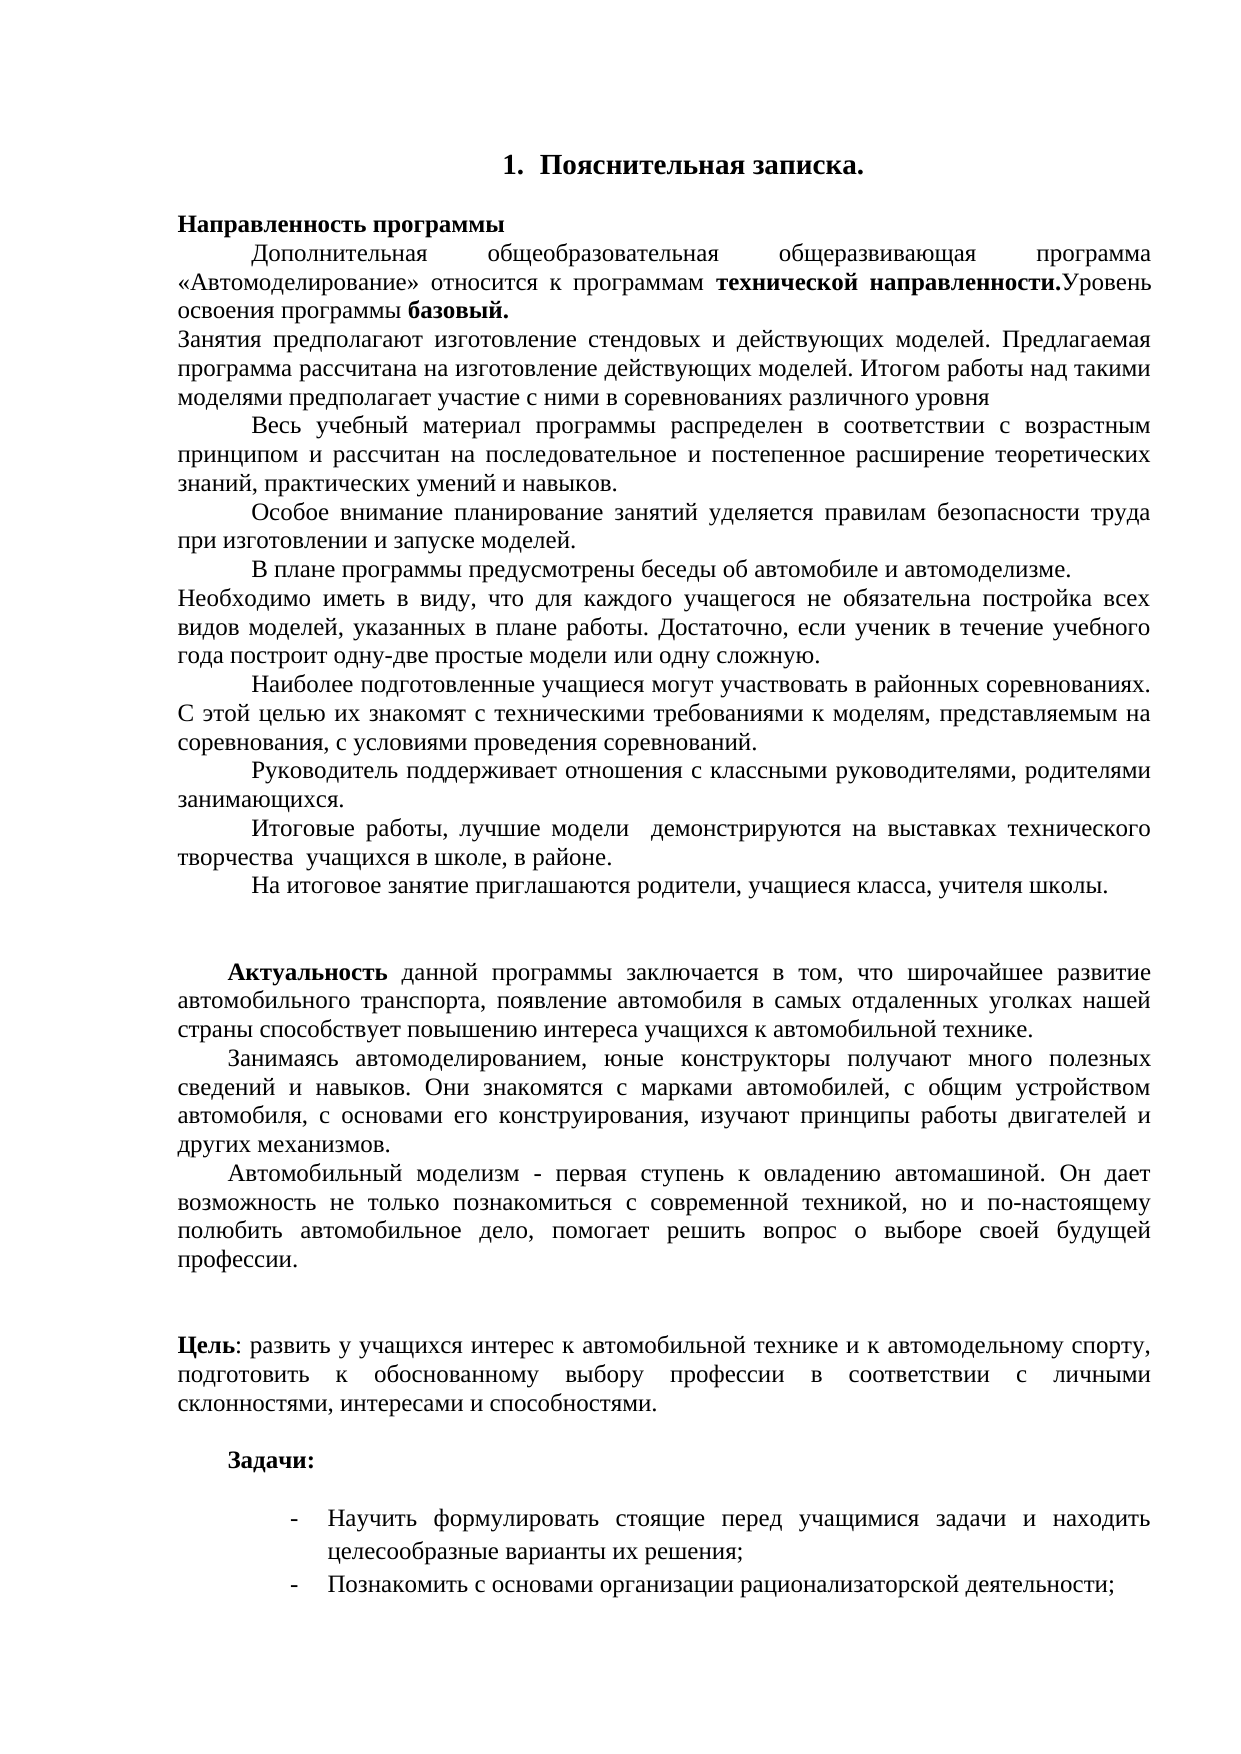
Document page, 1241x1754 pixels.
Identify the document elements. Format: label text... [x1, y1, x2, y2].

text Наиболее подготовленные учащиеся могут участвовать в районных соревнованиях. С этой целью их знакомят с техническими требованиями к моделям, представляемым на соревнования, с условиями проведения соревнований. [177, 669, 1152, 755]
text Занятия предполагают изготовление стендовых и действующих моделей. Предлагаемая программа рассчитана на изготовление действующих моделей. Итогом работы над такими моделями предполагает участие с ними в соревнованиях различного уровня [177, 324, 1152, 410]
text Весь учебный материал программы распределен в соответствии с возрастным принципом и рассчитан на последовательное и постепенное расширение теоретических знаний, практических умений и навыков. [177, 410, 1152, 497]
text Руководитель поддерживает отношения с классными руководителями, родителями занимающихся. [177, 755, 1152, 813]
text Необходимо иметь в виду, что для каждого учащегося не обязательна постройка всех видов моделей, указанных в плане работы. Достаточно, если ученик в течение учебного года построит одну-две простые модели или одну сложную. [177, 583, 1152, 669]
list Научить формулировать стоящие перед учащимися задачи и находить целесообразные варианты их решения; [290, 1503, 1152, 1565]
text Автомобильный моделизм - первая ступень к овладению автомашиной. Он дает возможность не только познакомиться с современной техникой, но и по-настоящему полюбить автомобильное дело, помогает решить вопрос о выборе своей будущей профессии. [177, 1158, 1152, 1273]
text Итоговые работы, лучшие модели демонстрируются на выставках технического творчества учащихся в школе, в районе. [177, 813, 1152, 870]
text Направленность программы [177, 209, 1152, 238]
text В плане программы предусмотрены беседы об автомобиле и автомоделизме. [177, 554, 1152, 583]
list Познакомить с основами организации рационализаторской деятельности; [290, 1569, 1152, 1598]
list Пояснительная записка. [215, 147, 1152, 180]
text Дополнительная общеобразовательная общеразвивающая программа «Автомоделирование» относится к программам технической направленности.Уровень освоения программы базовый. [177, 238, 1152, 324]
text На итоговое занятие приглашаются родители, учащиеся класса, учителя школы. [177, 870, 1152, 899]
text Занимаясь автомоделированием, юные конструкторы получают много полезных сведений и навыков. Они знакомятся с марками автомобилей, с общим устройством автомобиля, с основами его конструирования, изучают принципы работы двигателей и других механизмов. [177, 1043, 1152, 1158]
text Задачи: [177, 1445, 1152, 1474]
text Цель: развить у учащихся интерес к автомобильной технике и к автомодельному спорту, подготовить к обоснованному выбору профессии в соответствии с личными склонностями, интересами и способностями. [177, 1330, 1152, 1417]
text Актуальность данной программы заключается в том, что широчайшее развитие автомобильного транспорта, появление автомобиля в самых отдаленных уголках нашей страны способствует повышению интереса учащихся к автомобильной технике. [177, 957, 1152, 1043]
text Особое внимание планирование занятий уделяется правилам безопасности труда при изготовлении и запуске моделей. [177, 497, 1152, 554]
